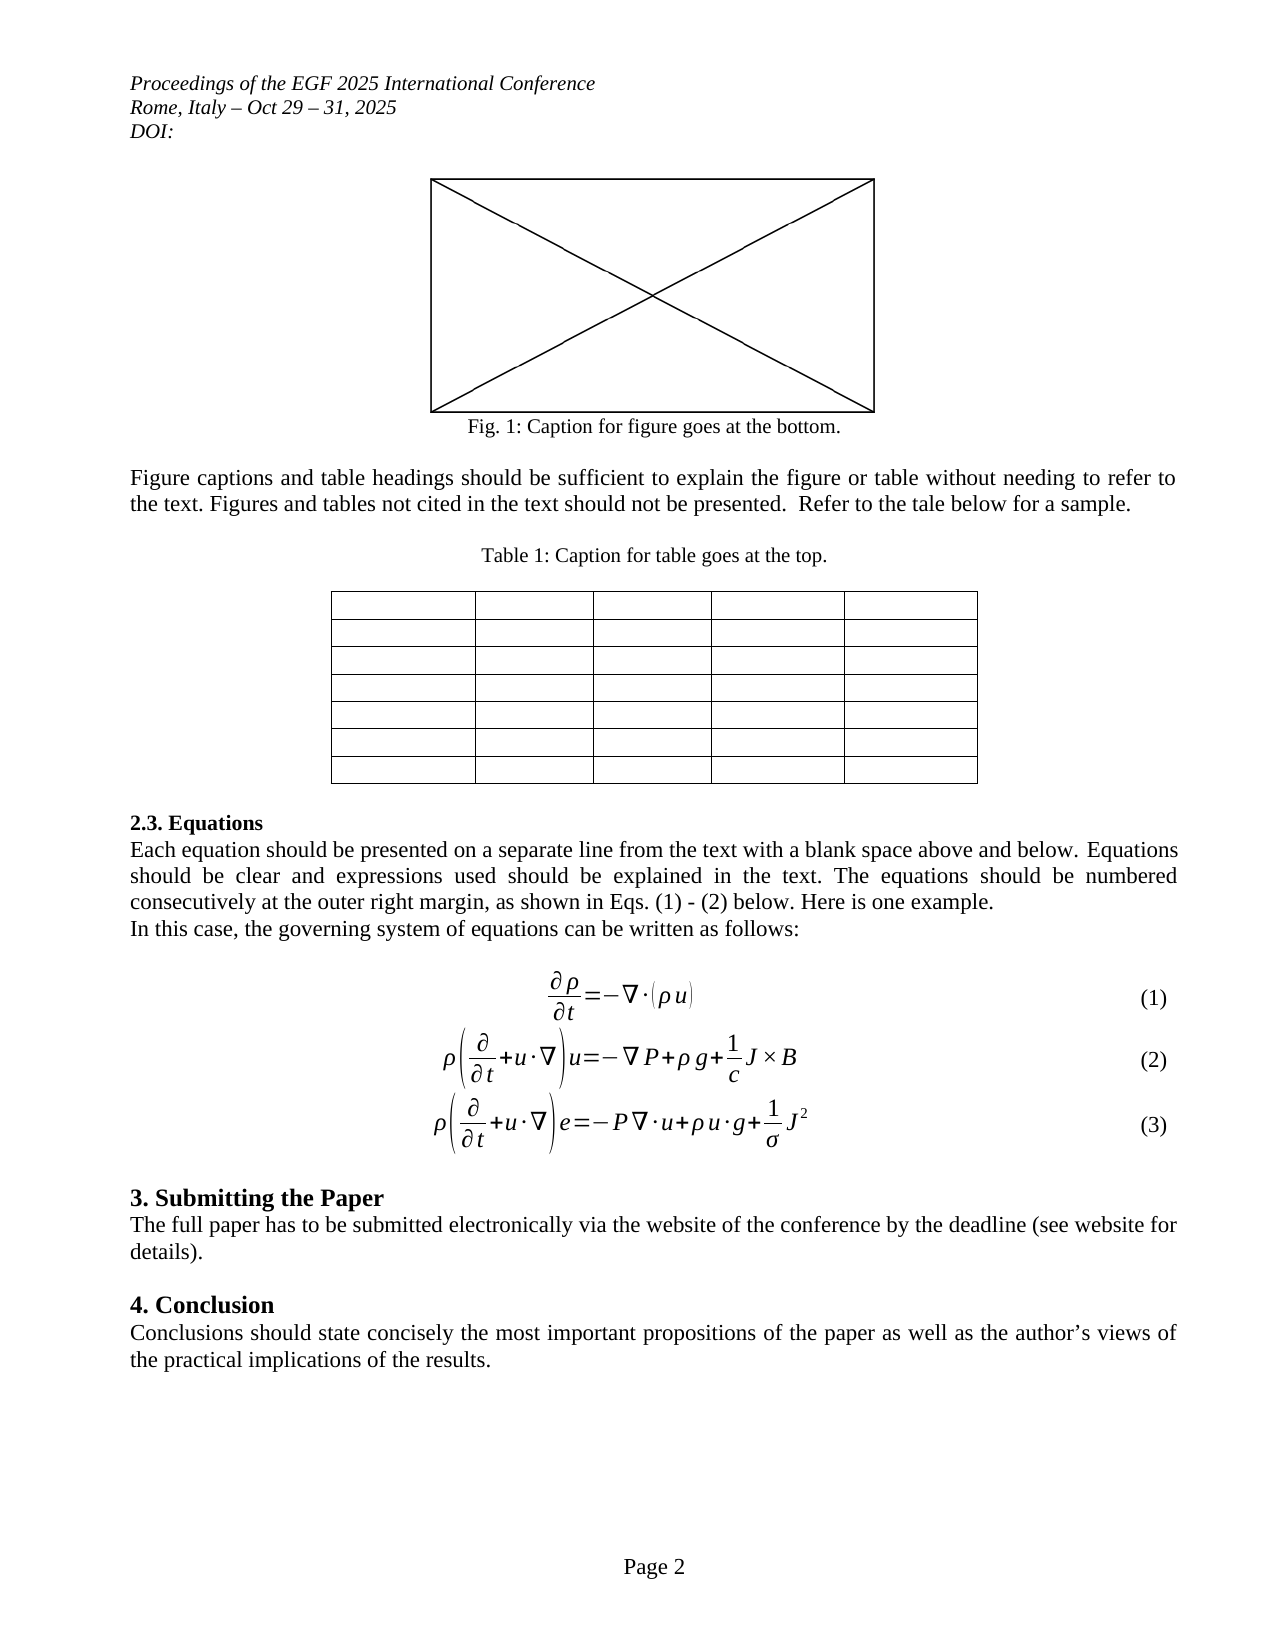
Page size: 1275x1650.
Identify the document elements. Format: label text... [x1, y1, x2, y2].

table_cell [130, 1091, 1110, 1156]
table_cell [332, 702, 475, 728]
table_cell [712, 757, 844, 783]
table_cell [332, 675, 475, 701]
table_cell [712, 647, 844, 673]
text Fig. 1: Caption for figure goes at the bottom. [130, 414, 1178, 438]
text Each equation should be presented on a separate line from the text with a blank space above and below. Equations should be clear and expressions used should be explained in the text. The equations should be numbered consecutively at the outer right margin, as shown in Eqs. (1) - (2) below. Here is one example. [130, 836, 1178, 915]
table_cell [845, 729, 977, 756]
picture [429, 176, 879, 414]
table_cell [476, 702, 593, 728]
table_cell [594, 675, 711, 701]
text 4. Conclusion [130, 1291, 1178, 1319]
table_cell [845, 675, 977, 701]
table_cell [594, 620, 711, 646]
text In this case, the governing system of equations can be written as follows: [130, 915, 1178, 941]
table_header [712, 592, 844, 619]
table_cell [594, 729, 711, 756]
text 2.3. Equations [130, 810, 1178, 836]
table_cell [594, 647, 711, 673]
table_cell [845, 620, 977, 646]
text Figure captions and table headings should be sufficient to explain the figure or table without needing to refer to the text. Figures and tables not cited in the text should not be presented. Refer to the tale below for a sample. [130, 464, 1178, 517]
table_header [845, 592, 977, 619]
table_cell [476, 675, 593, 701]
table_cell (2) [1110, 1026, 1178, 1091]
table_cell [476, 647, 593, 673]
table_cell [332, 647, 475, 673]
text Table 1: Caption for table goes at the top. [130, 543, 1178, 567]
text Conclusions should state concisely the most important propositions of the paper as well as the author’s views of the practical implications of the results. [130, 1319, 1178, 1372]
table_cell [332, 729, 475, 756]
text 3. Submitting the Paper [130, 1183, 1178, 1211]
table_cell [594, 702, 711, 728]
table_cell [845, 702, 977, 728]
table_cell [476, 757, 593, 783]
table_header [594, 592, 711, 619]
table_header (1) [1110, 968, 1178, 1026]
table_cell [476, 620, 593, 646]
table_cell [845, 647, 977, 673]
table_cell [476, 729, 593, 756]
table_cell [332, 757, 475, 783]
table_cell [130, 1026, 1110, 1091]
table_cell [712, 675, 844, 701]
table_cell [712, 729, 844, 756]
table_cell [594, 757, 711, 783]
table_cell [712, 620, 844, 646]
table_header [476, 592, 593, 619]
table_header [332, 592, 475, 619]
table_cell (3) [1110, 1091, 1178, 1156]
table_cell [845, 757, 977, 783]
text The full paper has to be submitted electronically via the website of the conference by the deadline (see website for details). [130, 1211, 1178, 1264]
table_cell [332, 620, 475, 646]
table_cell [712, 702, 844, 728]
table_header [130, 968, 1110, 1026]
